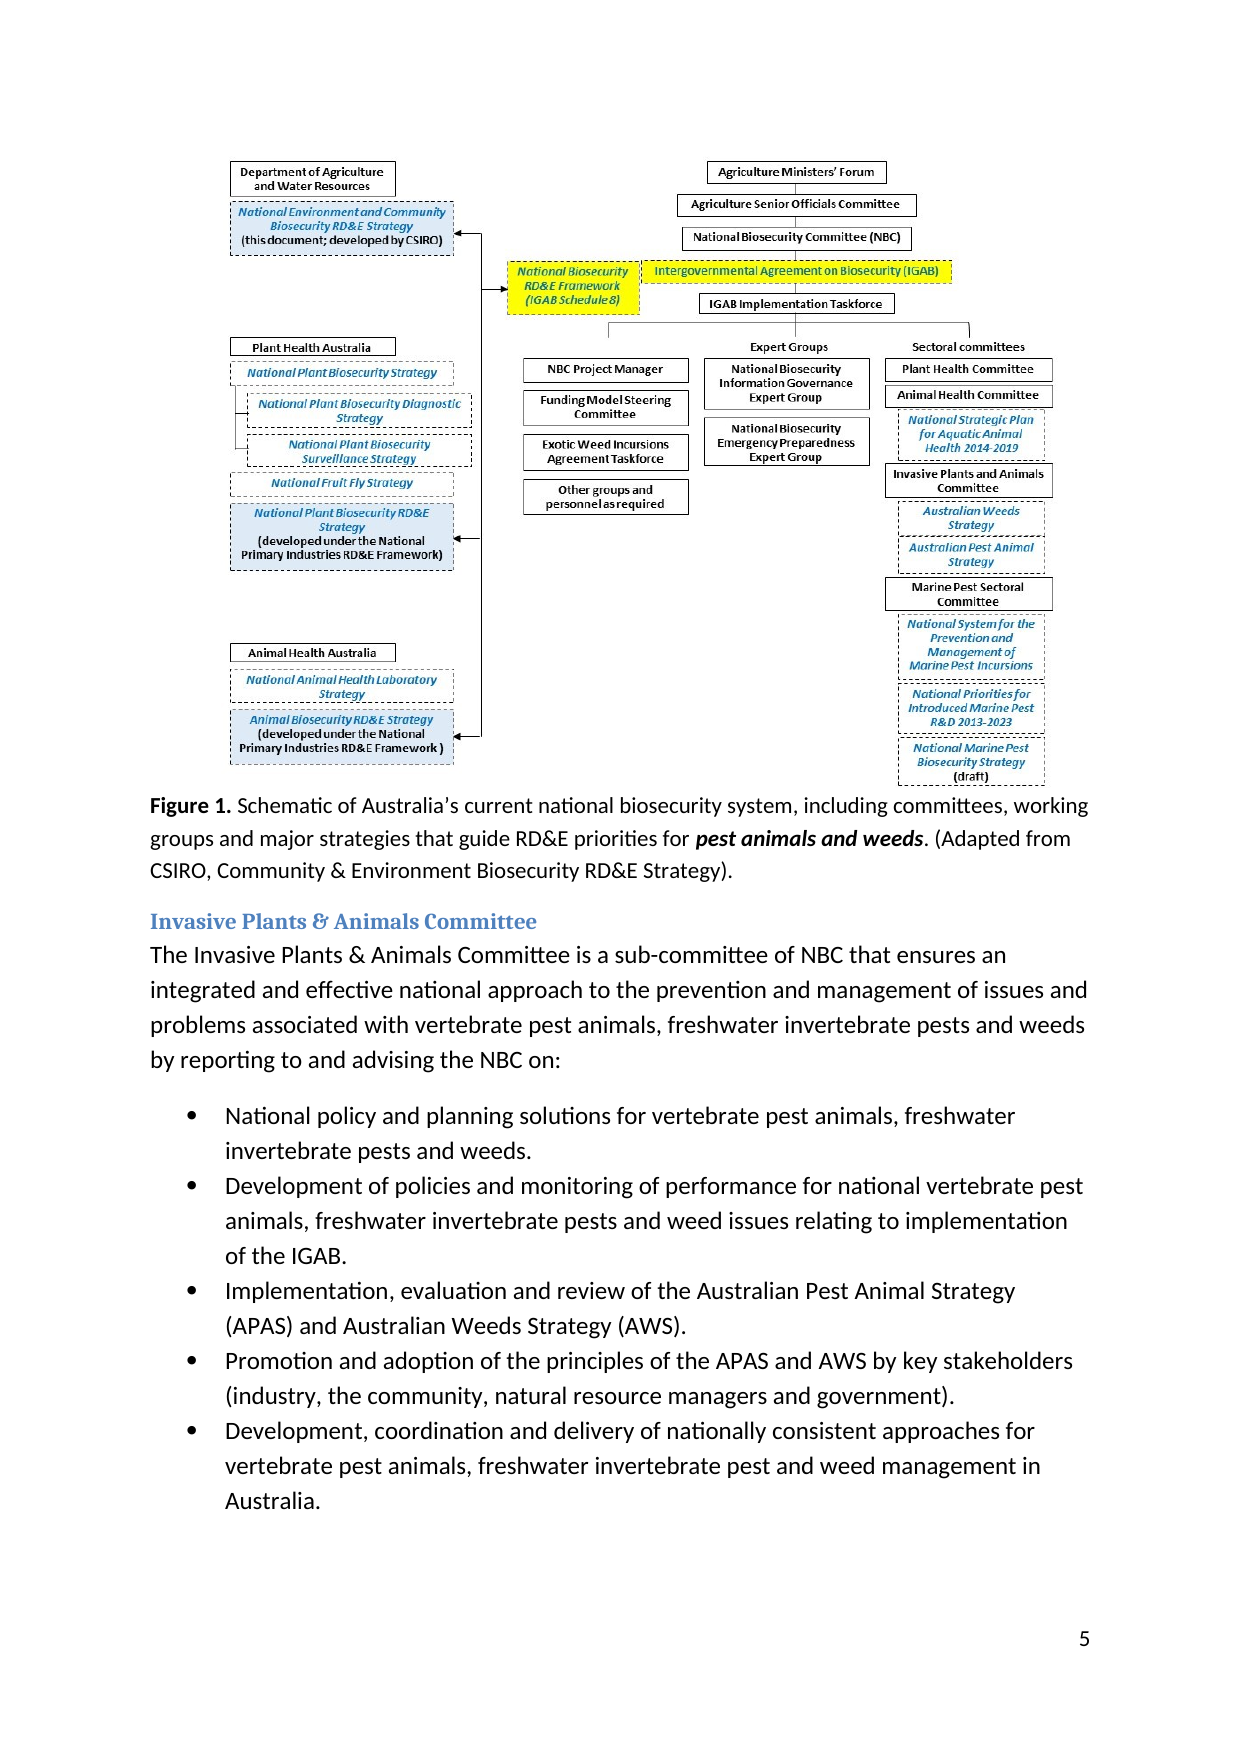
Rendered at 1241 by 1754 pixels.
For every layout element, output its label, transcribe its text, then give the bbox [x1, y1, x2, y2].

subtitle Invasive Plants & Animals Committee [150, 909, 1090, 935]
list Promotion and adoption of the principles of the APAS and AWS by key stakeholders (industry, the community, natural resource managers and government). [187, 1345, 1090, 1411]
picture [150, 150, 1091, 788]
list National policy and planning solutions for vertebrate pest animals, freshwater invertebrate pests and weeds. [187, 1100, 1090, 1166]
text The Invasive Plants & Animals Committee is a sub-committee of NBC that ensures an integrated and effective national approach to the prevention and management of issues and problems associated with vertebrate pest animals, freshwater invertebrate pests and weeds by reporting to and advising the NBC on: [150, 939, 1090, 1075]
list Development, coordination and delivery of nationally consistent approaches for vertebrate pest animals, freshwater invertebrate pest and weed management in Australia. [187, 1415, 1090, 1516]
list Development of policies and monitoring of performance for national vertebrate pest animals, freshwater invertebrate pests and weed issues relating to implementation of the IGAB. [187, 1170, 1090, 1271]
list Implementation, evaluation and review of the Australian Pest Animal Strategy (APAS) and Australian Weeds Strategy (AWS). [187, 1275, 1090, 1341]
text Figure 1. Schematic of Australia’s current national biosecurity system, including committees, working groups and major strategies that guide RD&E priorities for pest animals and weeds. (Adapted from CSIRO, Community & Environment Biosecurity RD&E Strategy). [150, 788, 1090, 884]
